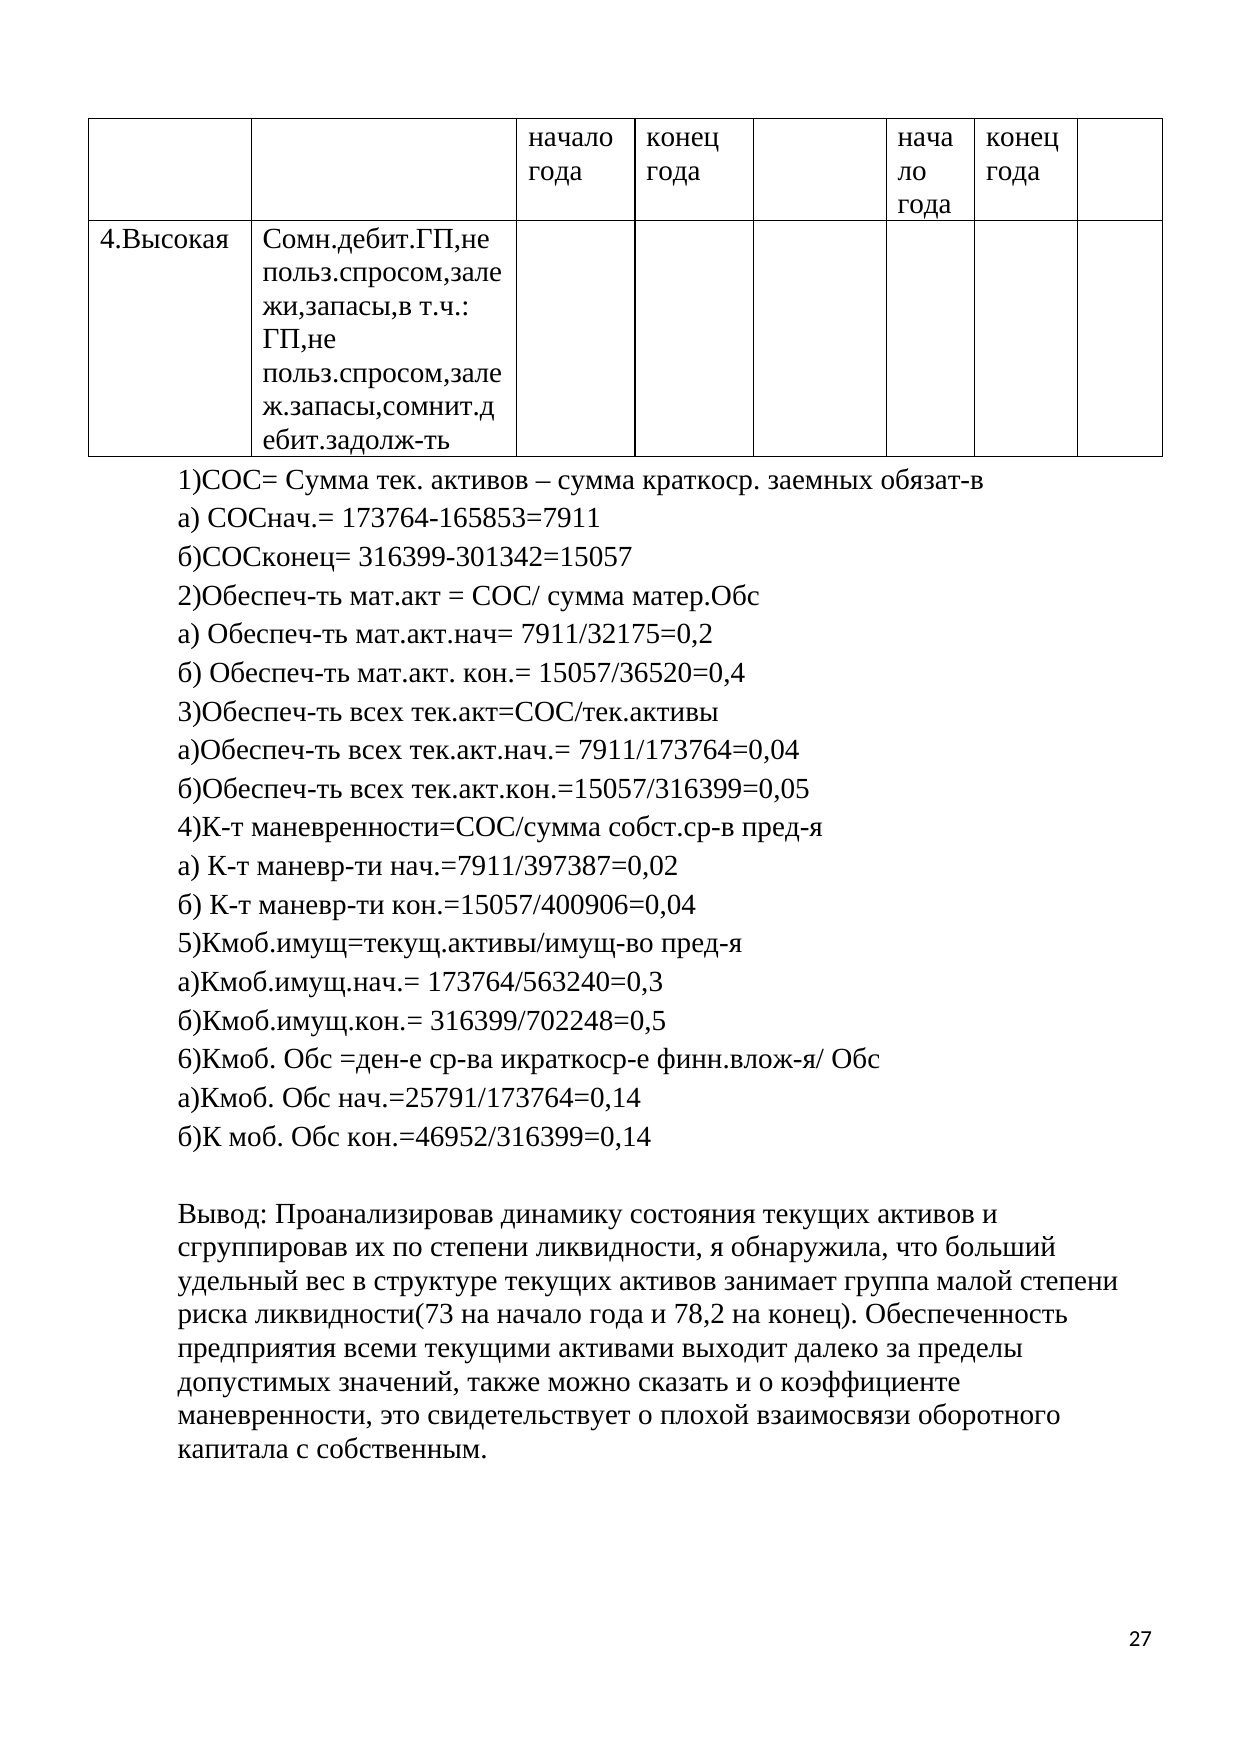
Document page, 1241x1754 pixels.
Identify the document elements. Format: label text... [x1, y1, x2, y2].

title 5)Кмоб.имущ=текущ.активы/имущ-во пред-я [177, 926, 1152, 959]
table_cell [89, 119, 251, 220]
title 4)К-т маневренности=СОС/сумма собст.ср-в пред-я [177, 809, 1152, 843]
title 2)Обеспеч-ть мат.акт = СОС/ сумма матер.Обс [177, 578, 1152, 611]
title б)СОСконец= 316399-301342=15057 [177, 539, 1152, 573]
title а) Обеспеч-ть мат.акт.нач= 7911/32175=0,2 [177, 616, 1152, 650]
table_cell [975, 221, 1077, 456]
table_cell На начало года [887, 119, 974, 220]
title а)Обеспеч-ть всех тек.акт.нач.= 7911/173764=0,04 [177, 732, 1152, 766]
table_cell [754, 221, 886, 456]
title б)К моб. Обс кон.=46952/316399=0,14 [177, 1119, 1152, 1152]
table_cell [1078, 221, 1162, 456]
title 3)Обеспеч-ть всех тек.акт=СОС/тек.активы [177, 694, 1152, 727]
table_cell [252, 119, 516, 220]
title а) К-т маневр-ти нач.=7911/397387=0,02 [177, 848, 1152, 882]
table_cell На конец года [636, 119, 753, 220]
title а)Кмоб.имущ.нач.= 173764/563240=0,3 [177, 964, 1152, 998]
table_cell [1078, 119, 1162, 220]
title 1)СОС= Сумма тек. активов – сумма краткоср. заемных обязат-в [177, 462, 1152, 495]
table_cell [517, 221, 634, 456]
title б) Обеспеч-ть мат.акт. кон.= 15057/36520=0,4 [177, 655, 1152, 688]
table_cell [754, 119, 886, 220]
title б)Обеспеч-ть всех тек.акт.кон.=15057/316399=0,05 [177, 771, 1152, 804]
table_cell 4.Высокая [89, 221, 251, 456]
title 6)Кмоб. Обс =ден-е ср-ва икраткоср-е финн.влож-я/ Обс [177, 1041, 1152, 1075]
table_cell На конец года [975, 119, 1077, 220]
table_cell [887, 221, 974, 456]
title б)Кмоб.имущ.кон.= 316399/702248=0,5 [177, 1003, 1152, 1036]
title Вывод: Проанализировав динамику состояния текущих активов и сгруппировав их по степени ликвидности, я обнаружила, что больший удельный вес в структуре текущих активов занимает группа малой степени риска ликвидности(73 на начало года и 78,2 на конец). Обеспеченность предприятия всеми текущими активами выходит далеко за пределы допустимых значений, также можно сказать и о коэффициенте маневренности, это свидетельствует о плохой взаимосвязи оборотного капитала с собственным. [177, 1196, 1152, 1464]
title а)Кмоб. Обс нач.=25791/173764=0,14 [177, 1080, 1152, 1114]
table_cell На начало года [517, 119, 634, 220]
title а) СОСнач.= 173764-165853=7911 [177, 500, 1152, 534]
table_cell [636, 221, 753, 456]
title б) К-т маневр-ти кон.=15057/400906=0,04 [177, 887, 1152, 920]
table_cell Сомн.дебит.ГП,не польз.спросом,залежи,запасы,в т.ч.: ГП,не польз.спросом,залеж.запасы,сомнит.дебит.задолж-ть [252, 221, 516, 456]
